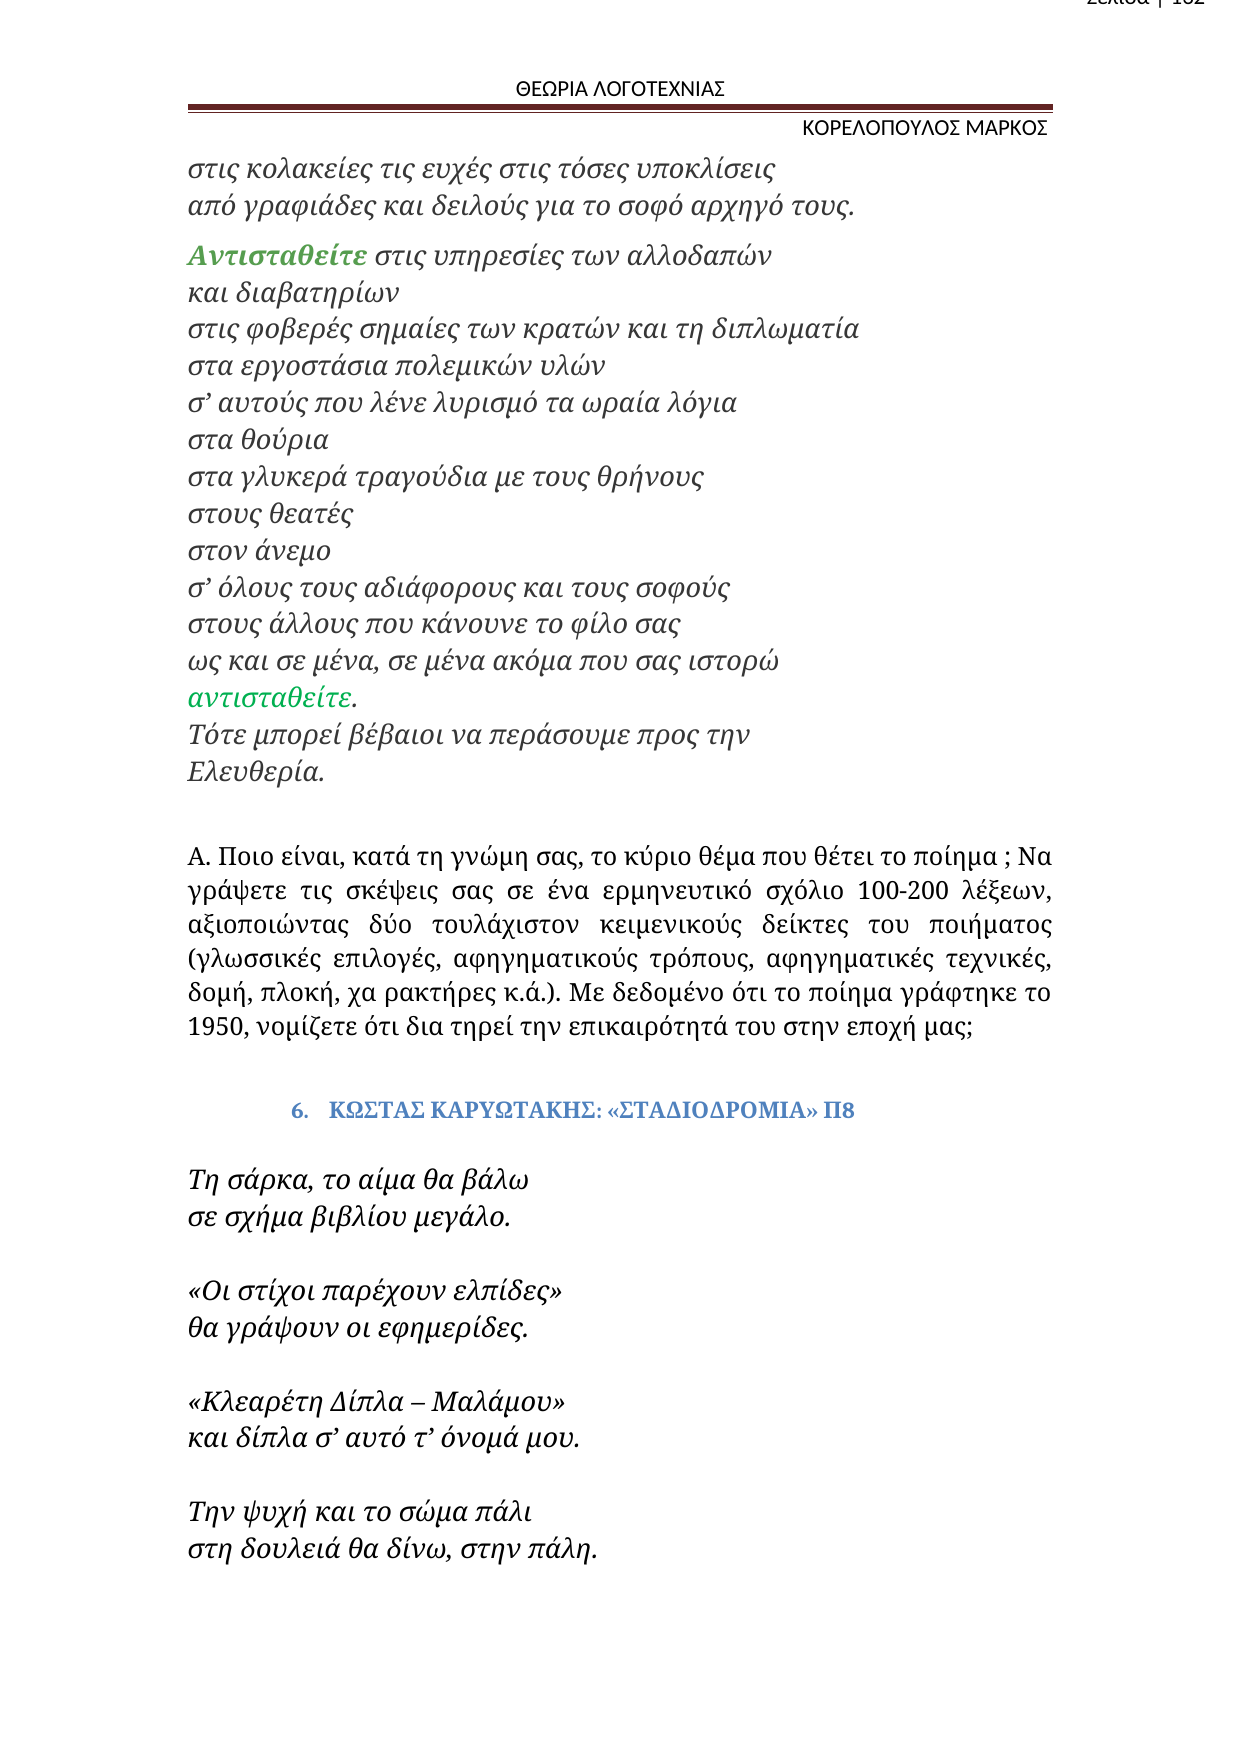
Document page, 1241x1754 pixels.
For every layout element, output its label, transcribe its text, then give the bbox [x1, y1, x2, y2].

text Α. Ποιο είναι, κατά τη γνώμη σας, το κύριο θέμα που θέτει το ποίημα ; Να γράψετε τις σκέψεις σας σε ένα ερμηνευτικό σχόλιο 100-200 λέξεων, αξιοποιώντας δύο τουλάχιστον κειμενικούς δείκτες του ποιήματος (γλωσσικές επιλογές, αφηγηματικούς τρόπους, αφηγηματικές τεχνικές, δομή, πλοκή, χα ρακτήρες κ.ά.). Με δεδομένο ότι το ποίημα γράφτηκε το 1950, νομίζετε ότι δια τηρεί την επικαιρότητά του στην εποχή μας; [187, 839, 1053, 1043]
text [187, 150, 1053, 224]
text Αντισταθείτε στις υπηρεσίες των αλλοδαπών και διαβατηρίων στις φοβερές σημαίες των κρατών και τη διπλωματία στα εργοστάσια πολεμικών υλών σ’ αυτούς που λένε λυρισμό τα ωραία λόγια στα θούρια στα γλυκερά τραγούδια με τους θρήνους στους θεατές στον άνεμο σ’ όλους τους αδιάφορους και τους σοφούς στους άλλους που κάνουνε το φίλο σας ως και σε μένα, σε μένα ακόμα που σας ιστορώ αντισταθείτε. Τότε μπορεί βέβαιοι να περάσουμε προς την Ελευθερία. [187, 236, 1053, 789]
subtitle ΚΩΣΤΑΣ ΚΑΡΥΩΤΑΚΗΣ: «ΣΤΑΔΙΟΔΡΟΜΙΑ» Π8 [291, 1098, 1053, 1124]
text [187, 1128, 1053, 1603]
